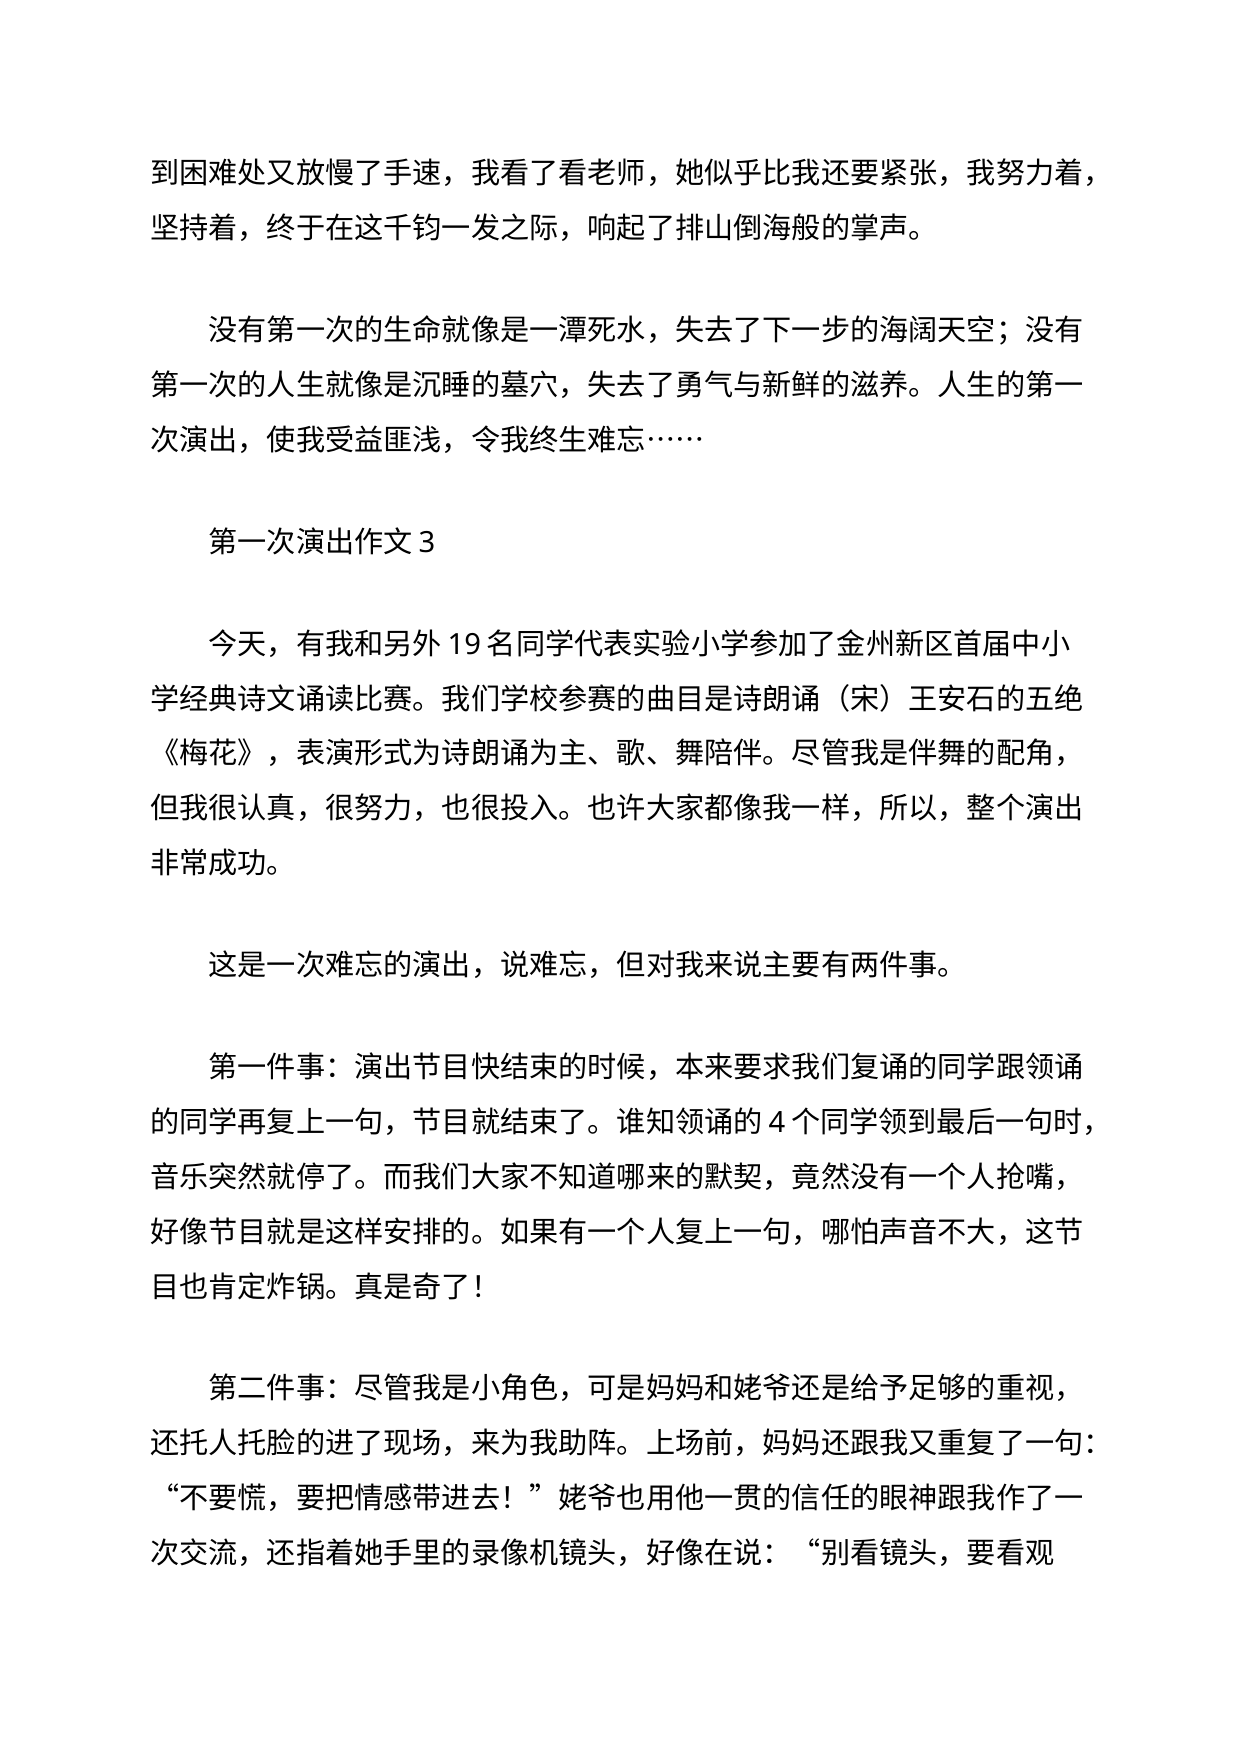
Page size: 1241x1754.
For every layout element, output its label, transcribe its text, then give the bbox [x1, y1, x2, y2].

text 第一件事：演出节目快结束的时候，本来要求我们复诵的同学跟领诵的同学再复上一句，节目就结束了。谁知领诵的4个同学领到最后一句时，音乐突然就停了。而我们大家不知道哪来的默契，竟然没有一个人抢嘴，好像节目就是这样安排的。如果有一个人复上一句，哪怕声音不大，这节目也肯定炸锅。真是奇了！ [150, 1043, 1090, 1305]
text 第一次演出作文3 [150, 518, 1090, 561]
text 这是一次难忘的演出，说难忘，但对我来说主要有两件事。 [150, 942, 1090, 984]
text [150, 150, 1090, 247]
text 没有第一次的生命就像是一潭死水，失去了下一步的海阔天空；没有第一次的人生就像是沉睡的墓穴，失去了勇气与新鲜的滋养。人生的第一次演出，使我受益匪浅，令我终生难忘…… [150, 307, 1090, 459]
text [150, 1365, 1090, 1572]
text 今天，有我和另外19名同学代表实验小学参加了金州新区首届中小学经典诗文诵读比赛。我们学校参赛的曲目是诗朗诵（宋）王安石的五绝《梅花》，表演形式为诗朗诵为主、歌、舞陪伴。尽管我是伴舞的配角，但我很认真，很努力，也很投入。也许大家都像我一样，所以，整个演出非常成功。 [150, 620, 1090, 882]
